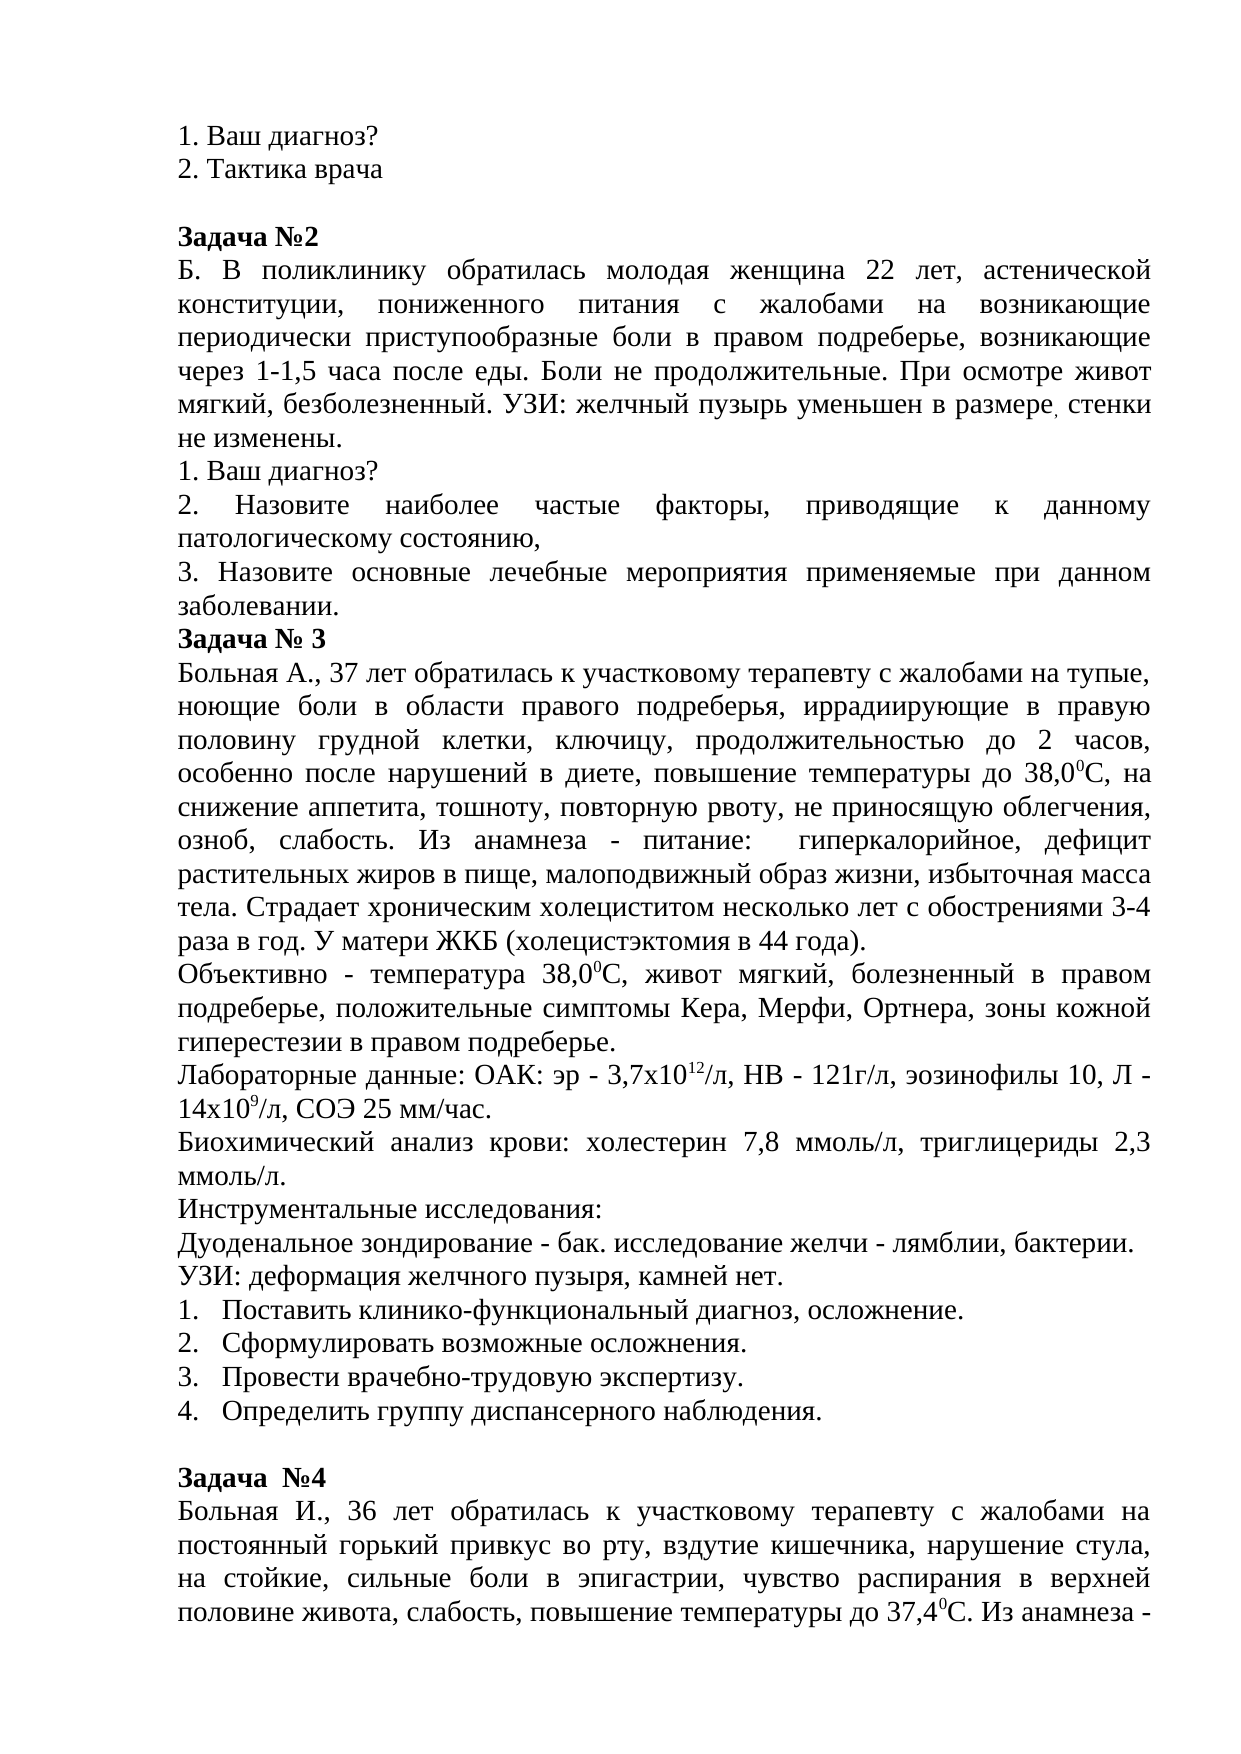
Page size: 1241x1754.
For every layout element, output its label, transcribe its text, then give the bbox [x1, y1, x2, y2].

text 1. Ваш диагноз? [177, 453, 1152, 487]
text Задача №4 [177, 1460, 1152, 1493]
text Биохимический анализ крови: холестерин 7,8 ммоль/л, триглицериды 2,3 ммоль/л. [177, 1124, 1152, 1191]
text Объективно - температура 38,00С, живот мягкий, болезненный в правом подреберье, положительные симптомы Кера, Мерфи, Ортнера, зоны кожной гиперестезии в правом подреберье. [177, 957, 1152, 1057]
list Провести врачебно-трудовую экспертизу. [177, 1359, 1152, 1393]
list Поставить клинико-функциональный диагноз, осложнение. [177, 1292, 1152, 1326]
text Задача № 3 [177, 621, 1152, 655]
text Задача №2 [177, 219, 1152, 252]
list Определить группу диспансерного наблюдения. [177, 1393, 1152, 1426]
text 2. Тактика врача [177, 152, 1152, 185]
text 3. Назовите основные лечебные мероприятия применяемые при данном заболевании. [177, 554, 1152, 621]
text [177, 1493, 1152, 1627]
text Дуоденальное зондирование - бак. исследование желчи - лямблии, бактерии. [177, 1225, 1152, 1258]
text УЗИ: деформация желчного пузыря, камней нет. [177, 1258, 1152, 1292]
text Б. В поликлинику обратилась молодая женщина 22 лет, астенической конституции, пониженного питания с жалобами на возникающие периодически приступообразные боли в правом подреберье, возникающие через 1-1,5 часа после еды. Боли не продолжительные. При осмотре живот мягкий, безболезненный. УЗИ: желчный пузырь уменьшен в размере, стенки не изменены. [177, 252, 1152, 453]
text Инструментальные исследования: [177, 1191, 1152, 1225]
text 1. Ваш диагноз? [177, 118, 1152, 152]
text Больная А., 37 лет обратилась к участковому терапевту с жалобами на тупые, ноющие боли в области правого подреберья, иррадиирующие в правую половину грудной клетки, ключицу, продолжительностью до 2 часов, особенно после нарушений в диете, повышение температуры до 38,00С, на снижение аппетита, тошноту, повторную рвоту, не приносящую облегчения, озноб, слабость. Из анамнеза - питание: гиперкалорийное, дефицит растительных жиров в пище, малоподвижный образ жизни, избыточная масса тела. Страдает хроническим холециститом несколько лет с обострениями 3-4 раза в год. У матери ЖКБ (холецистэктомия в 44 года). [177, 655, 1152, 957]
text Лабораторные данные: ОАК: эр - 3,7х1012/л, НВ - 121г/л, эозинофилы - 14х109/л, СОЭ 25 мм/час. [177, 1057, 1152, 1124]
list Сформулировать возможные осложнения. [177, 1326, 1152, 1359]
text 2. Назовите наиболее частые факторы, приводящие к данному патологическому состоянию, [177, 487, 1152, 554]
